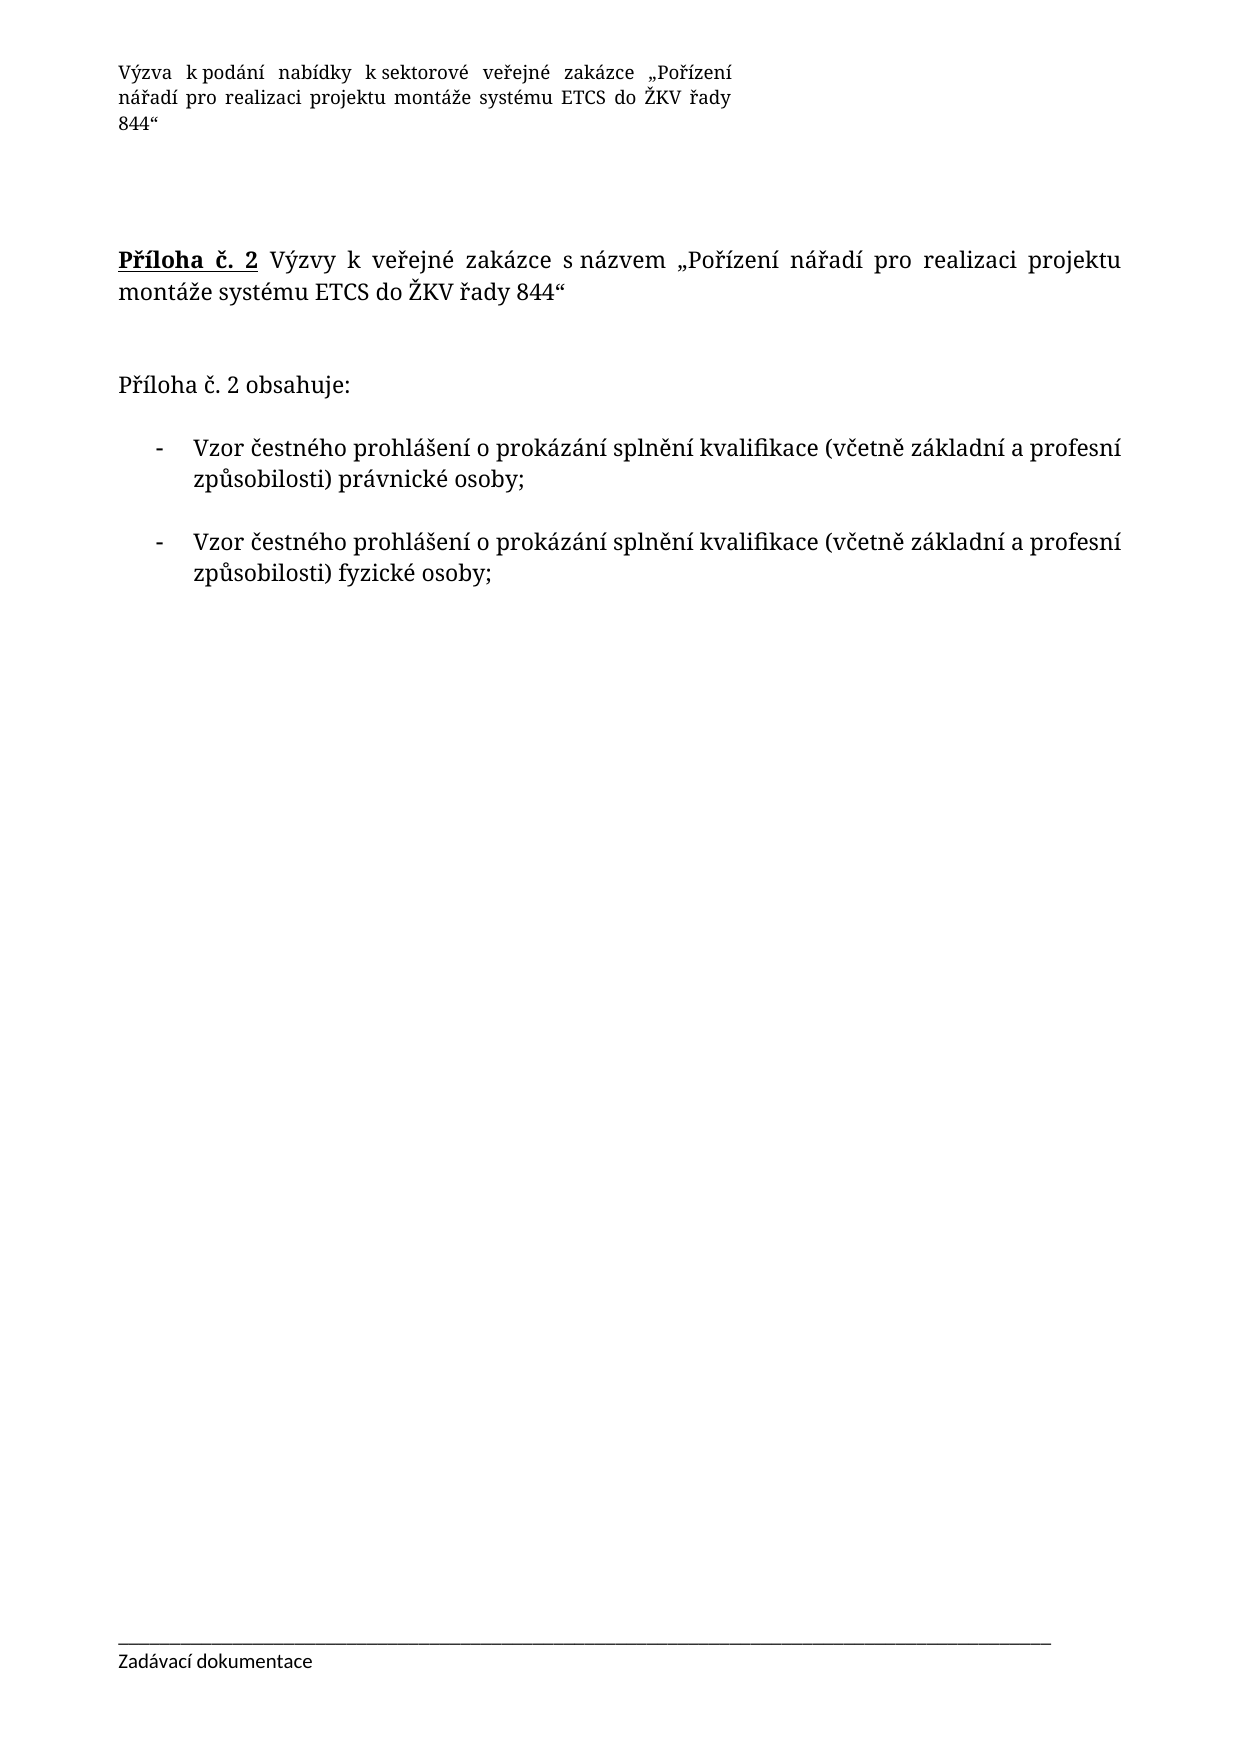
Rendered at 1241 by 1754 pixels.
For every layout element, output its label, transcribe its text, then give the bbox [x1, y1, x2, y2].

list Vzor čestného prohlášení o prokázání splnění kvalifikace (včetně základní a profesní způsobilosti) právnické osoby; [156, 432, 1122, 494]
text Příloha č. 2 obsahuje: [118, 369, 1122, 400]
list Vzor čestného prohlášení o prokázání splnění kvalifikace (včetně základní a profesní způsobilosti) fyzické osoby; [156, 525, 1122, 588]
text Příloha č. 2 Výzvy k veřejné zakázce s názvem „Pořízení nářadí pro realizaci projektu montáže systému ETCS do ŽKV řady 844“ [118, 244, 1122, 307]
